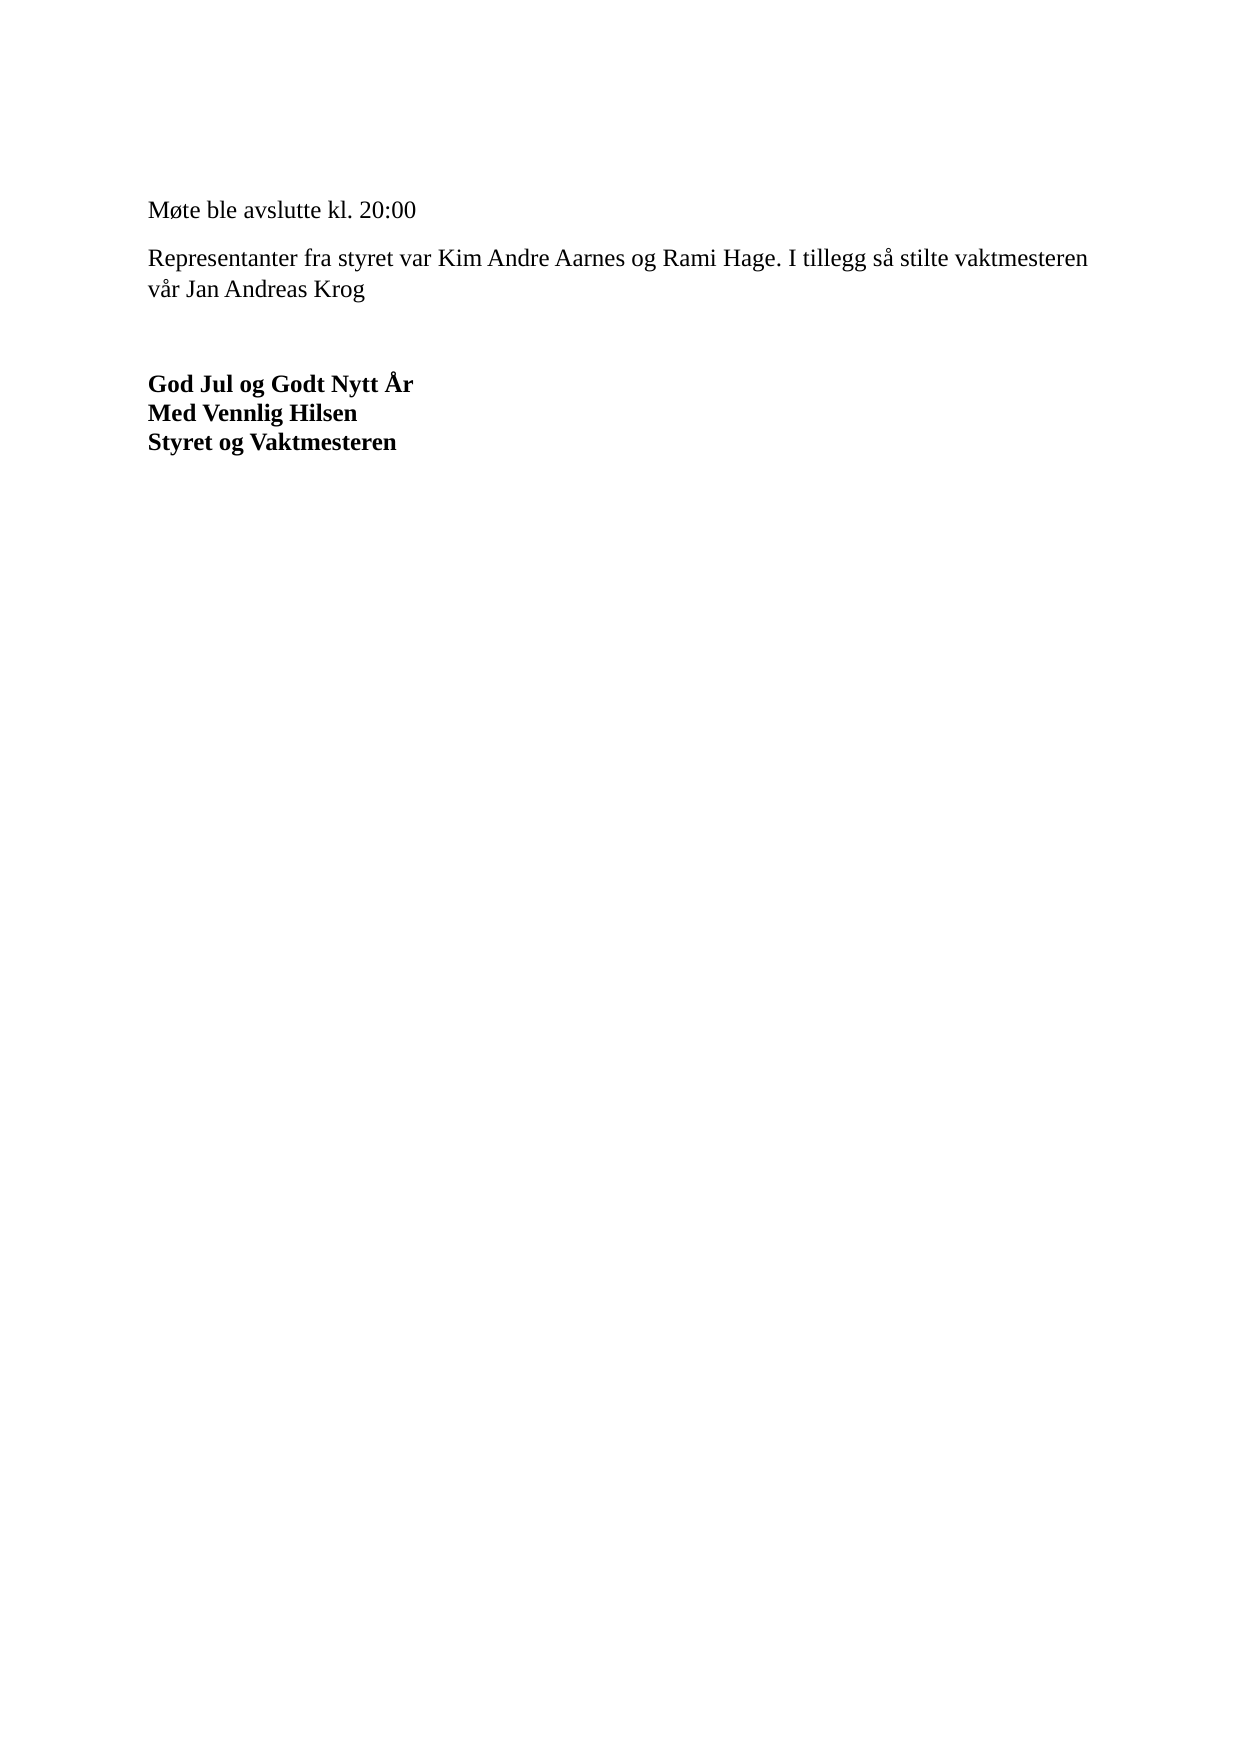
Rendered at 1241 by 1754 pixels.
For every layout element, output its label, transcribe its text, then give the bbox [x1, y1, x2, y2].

text God Jul og Godt Nytt År [148, 369, 1093, 398]
text Møte ble avslutte kl. 20:00 [148, 195, 1093, 224]
text Styret og Vaktmesteren [148, 427, 1093, 456]
text Med Vennlig Hilsen [148, 398, 1093, 427]
text Representanter fra styret var Kim Andre Aarnes og Rami Hage. I tillegg så stilte vaktmesteren vår Jan Andreas Krog [148, 243, 1093, 303]
